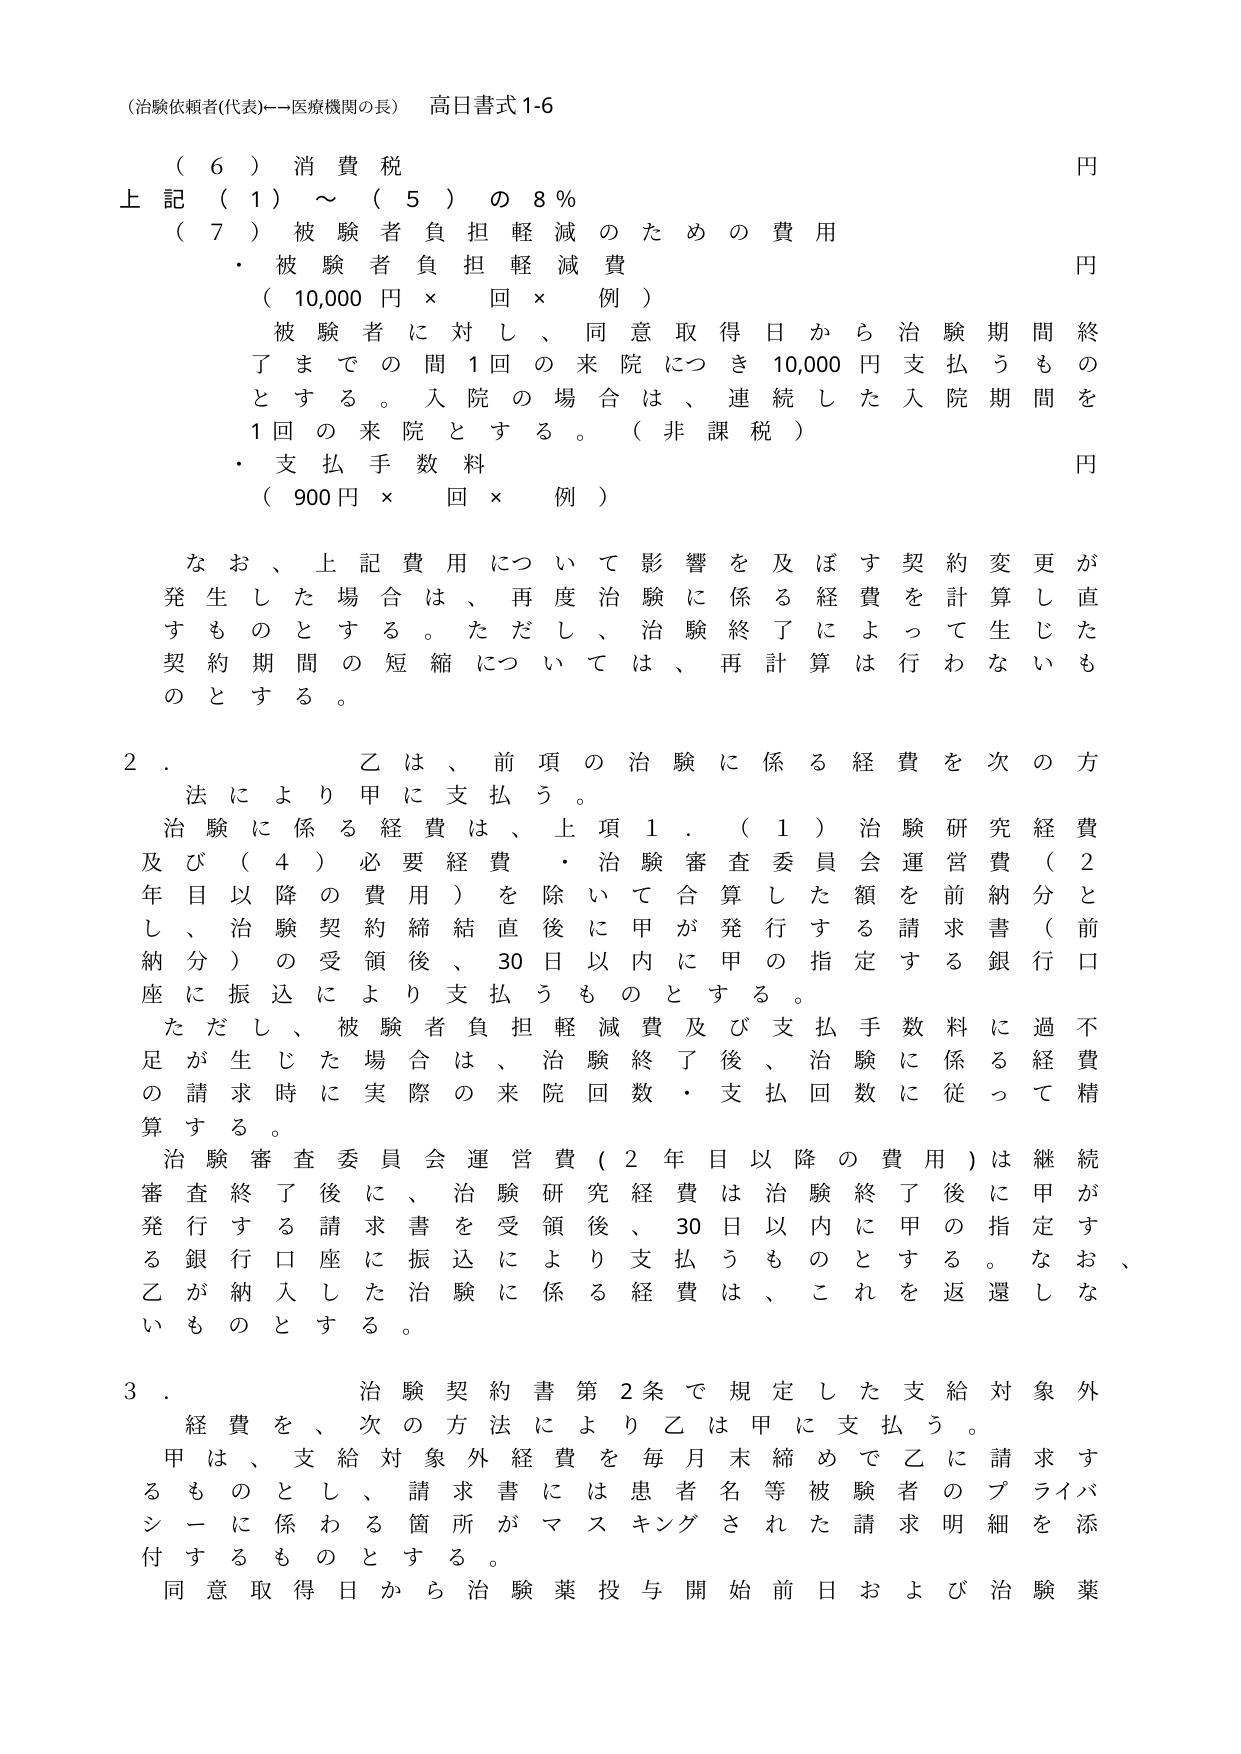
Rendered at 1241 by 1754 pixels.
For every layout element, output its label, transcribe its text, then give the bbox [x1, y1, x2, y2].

list 治験契約書第2条で規定した支給対象外経費を、次の方法により乙は甲に支払う。 [119, 1374, 1121, 1440]
text なお、上記費用について影響を及ぼす契約変更が発生した場合は、再度治験に係る経費を計算し直すものとする。ただし、治験終了によって生じた契約期間の短縮については、再計算は行わないものとする。 [141, 546, 1121, 711]
text ただし、被験者負担軽減費及び支払手数料に過不足が生じた場合は、治験終了後、治験に係る経費の請求時に実際の来院回数・支払回数に従って精算する。 [141, 1009, 1121, 1142]
text 治験に係る経費は、上項１．（１）治験研究経費及び（４）必要経費 ・治験審査委員会運営費（２年目以降の費用）を除いて合算した額を前納分とし、治験契約締結直後に甲が発行する請求書（前納分）の受領後、30日以内に甲の指定する銀行口座に振込により支払うものとする。 [141, 811, 1121, 1009]
text 被験者に対し、同意取得日から治験期間終了までの間1回の来院につき10,000円支払うものとする。入院の場合は、連続した入院期間を1回の来院とする。（非課税） [207, 314, 1121, 446]
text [141, 1573, 1121, 1606]
text （７）被験者負担軽減のための費用 [141, 214, 1121, 248]
list 乙は、前項の治験に係る経費を次の方法により甲に支払う。 [119, 744, 1121, 811]
text ・支払手数料 円 （900円× 回× 例） [207, 446, 1121, 513]
text （６）消費税 円 上記（1）～（５）の8％ [119, 148, 1121, 214]
text ・被験者負担軽減費 円 （10,000円× 回× 例） [207, 248, 1121, 314]
text 甲は、支給対象外経費を毎月末締めで乙に請求するものとし、請求書には患者名等被験者のプライバシーに係わる箇所がマスキングされた請求明細を添付するものとする。 [141, 1440, 1121, 1573]
text 治験審査委員会運営費(２年目以降の費用)は継続審査終了後に、治験研究経費は治験終了後に甲が発行する請求書を受領後、30日以内に甲の指定する銀行口座に振込により支払うものとする。なお、乙が納入した治験に係る経費は、これを返還しないものとする。 [141, 1142, 1121, 1341]
